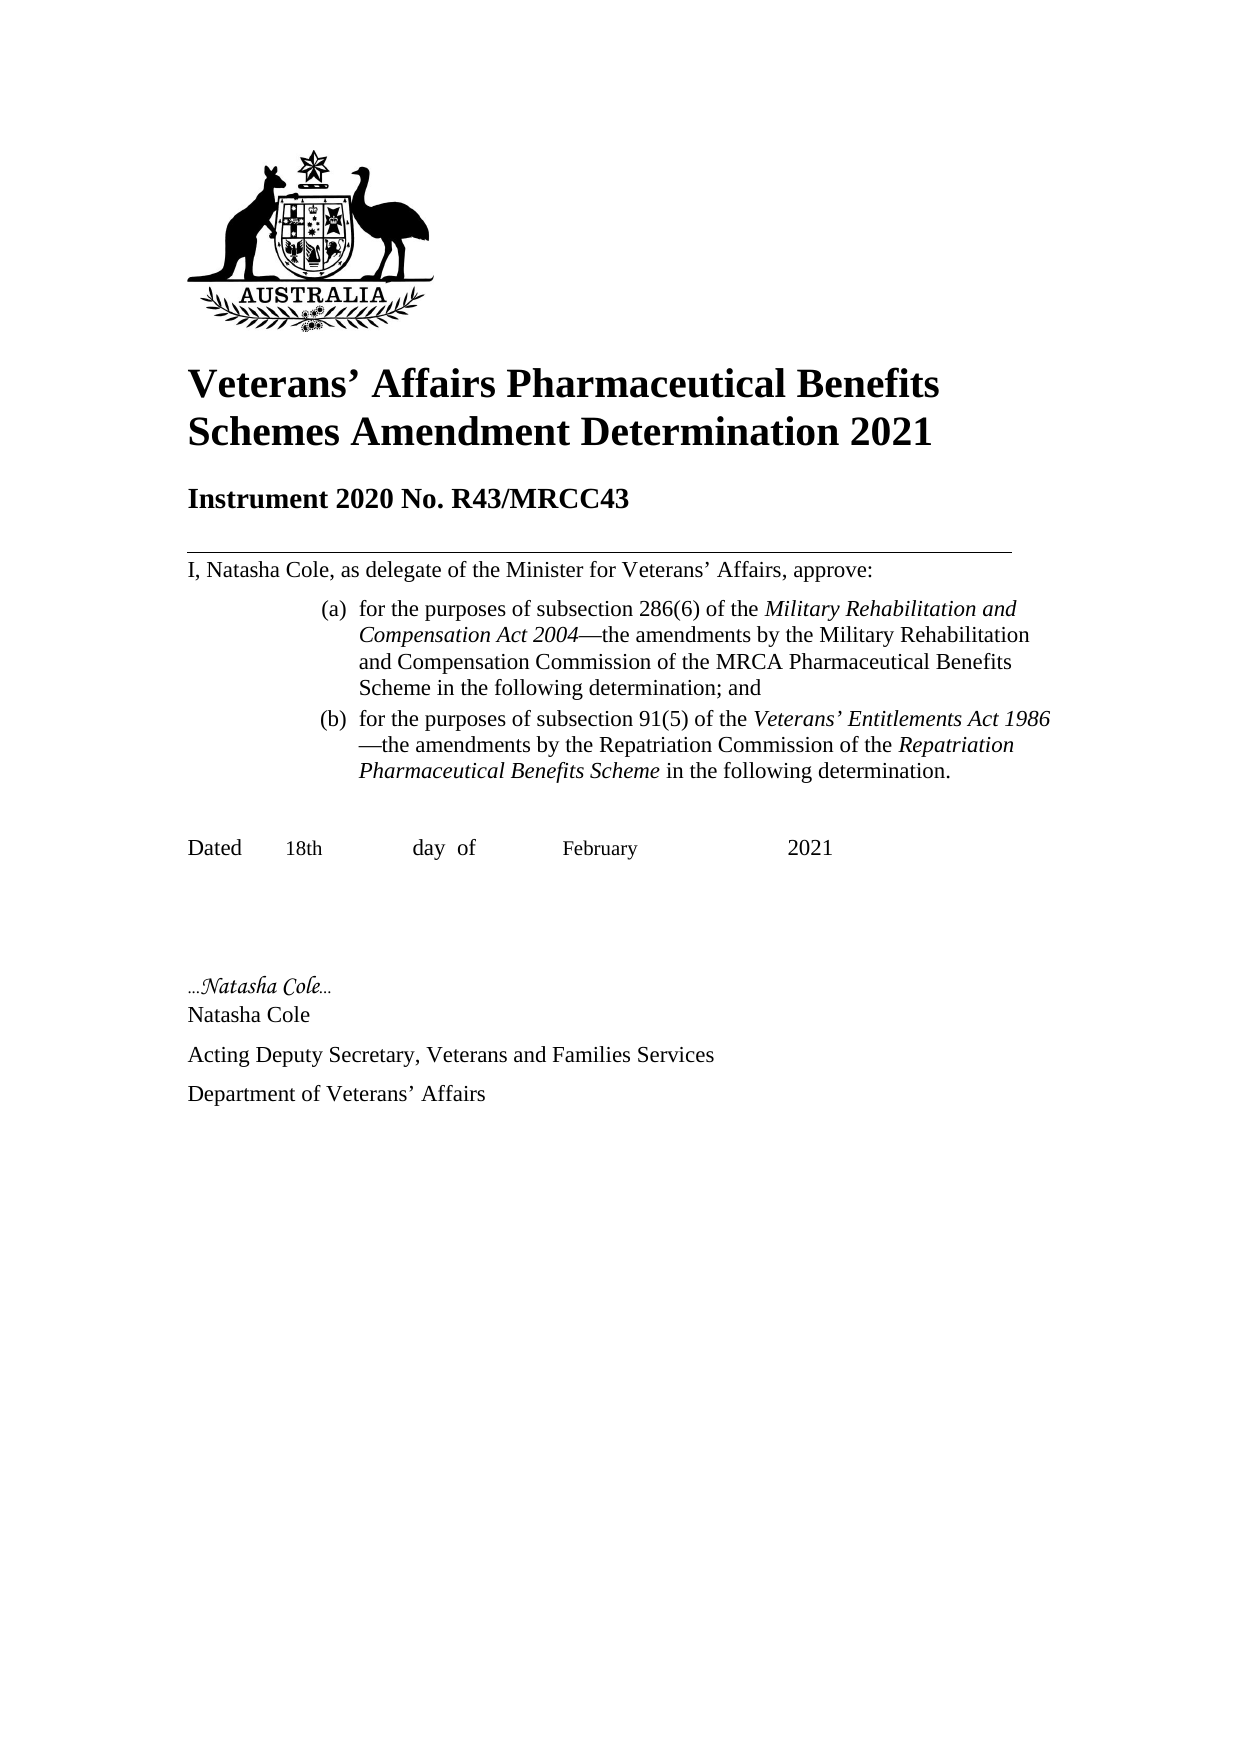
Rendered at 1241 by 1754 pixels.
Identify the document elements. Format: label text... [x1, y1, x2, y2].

text I, Natasha Cole, as delegate of the Minister for Veterans’ Affairs, approve: [187, 553, 1012, 582]
text Dated 18th day of February 2021 [187, 834, 1012, 860]
text Acting Deputy Secretary, Veterans and Families Services [187, 1040, 1053, 1067]
text Natasha Cole [187, 1001, 1053, 1028]
text Department of Veterans’ Affairs [187, 1080, 1053, 1107]
text (b) for the purposes of subsection 91(5) of the Veterans’ Entitlements Act 1986—the amendments by the Repatriation Commission of the Repatriation Pharmaceutical Benefits Scheme in the following determination. [187, 704, 1053, 784]
picture [187, 150, 434, 332]
text Veterans’ Affairs Pharmaceutical Benefits Schemes Amendment Determination 2021 [187, 358, 1053, 454]
text Instrument 2020 No. R43/MRCC43 [187, 481, 1053, 515]
text ...Natasha Cole... [187, 972, 1053, 1001]
text (a) for the purposes of subsection 286(6) of the Military Rehabilitation and Compensation Act 2004—the amendments by the Military Rehabilitation and Compensation Commission of the MRCA Pharmaceutical Benefits Scheme in the following determination; and [187, 595, 1053, 700]
